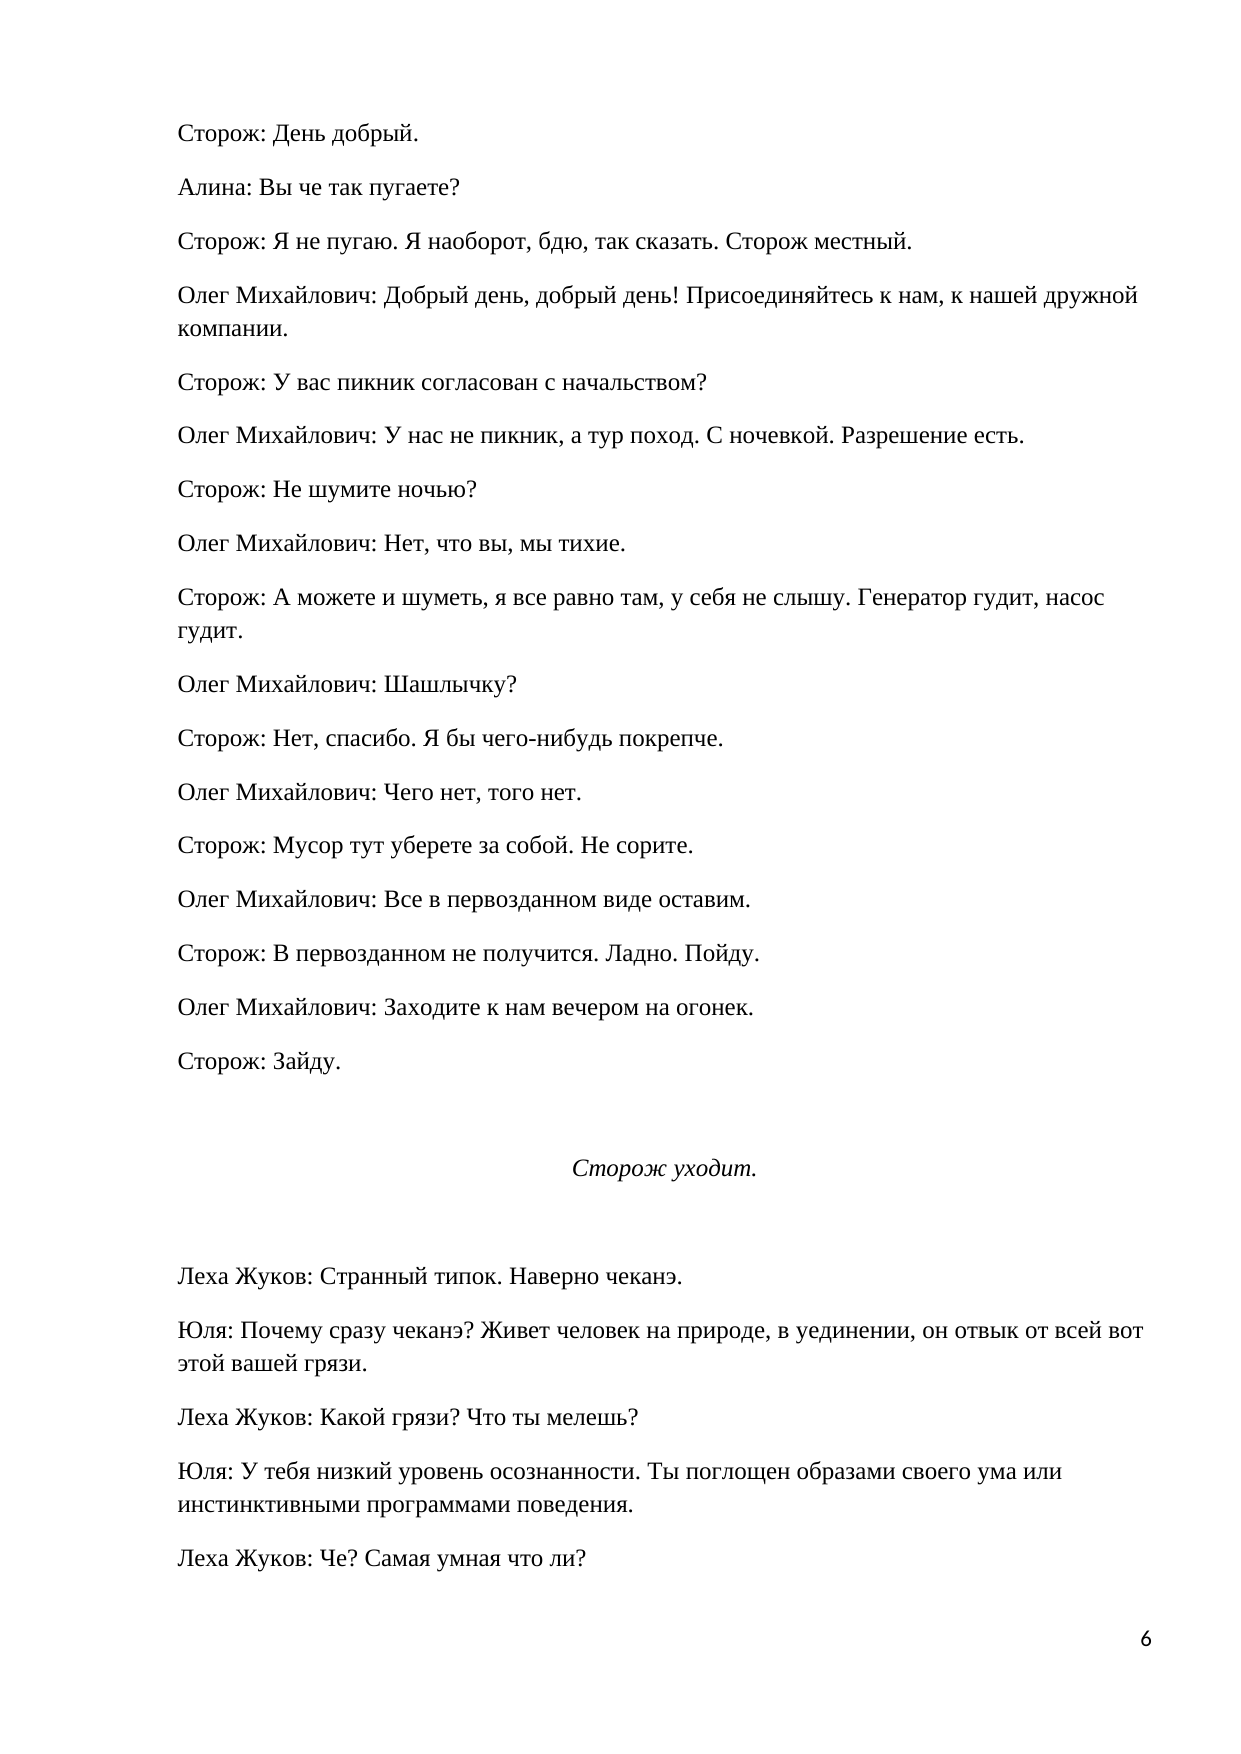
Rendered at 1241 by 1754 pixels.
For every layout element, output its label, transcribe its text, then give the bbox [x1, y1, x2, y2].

text Олег Михайлович: Все в первозданном виде оставим. [177, 884, 1152, 913]
text Олег Михайлович: Заходите к нам вечером на огонек. [177, 992, 1152, 1021]
text Сторож: У вас пикник согласован с начальством? [177, 367, 1152, 395]
text Сторож: Нет, спасибо. Я бы чего-нибудь покрепче. [177, 723, 1152, 751]
text Олег Михайлович: Нет, что вы, мы тихие. [177, 528, 1152, 557]
text Сторож: День добрый. [177, 118, 1152, 147]
text Сторож: Я не пугаю. Я наоборот, бдю, так сказать. Сторож местный. [177, 226, 1152, 254]
text Сторож: Не шумите ночью? [177, 474, 1152, 503]
text Олег Михайлович: У нас не пикник, а тур поход. С ночевкой. Разрешение есть. [177, 420, 1152, 449]
text Олег Михайлович: Чего нет, того нет. [177, 777, 1152, 805]
text Леха Жуков: Странный типок. Наверно чеканэ. [177, 1261, 1152, 1290]
text Леха Жуков: Че? Самая умная что ли? [177, 1543, 1152, 1571]
text Сторож: В первозданном не получится. Ладно. Пойду. [177, 938, 1152, 967]
text Сторож уходит. [177, 1153, 1152, 1182]
text Юля: Почему сразу чеканэ? Живет человек на природе, в уединении, он отвык от всей вот этой вашей грязи. [177, 1315, 1152, 1377]
text Сторож: А можете и шуметь, я все равно там, у себя не слышу. Генератор гудит, насос гудит. [177, 582, 1152, 644]
text Сторож: Зайду. [177, 1046, 1152, 1074]
text Юля: У тебя низкий уровень осознанности. Ты поглощен образами своего ума или инстинктивными программами поведения. [177, 1456, 1152, 1518]
text Леха Жуков: Какой грязи? Что ты мелешь? [177, 1402, 1152, 1431]
text Алина: Вы че так пугаете? [177, 172, 1152, 201]
text Сторож: Мусор тут уберете за собой. Не сорите. [177, 830, 1152, 859]
text Олег Михайлович: Шашлычку? [177, 669, 1152, 698]
text Олег Михайлович: Добрый день, добрый день! Присоединяйтесь к нам, к нашей дружной компании. [177, 280, 1152, 341]
